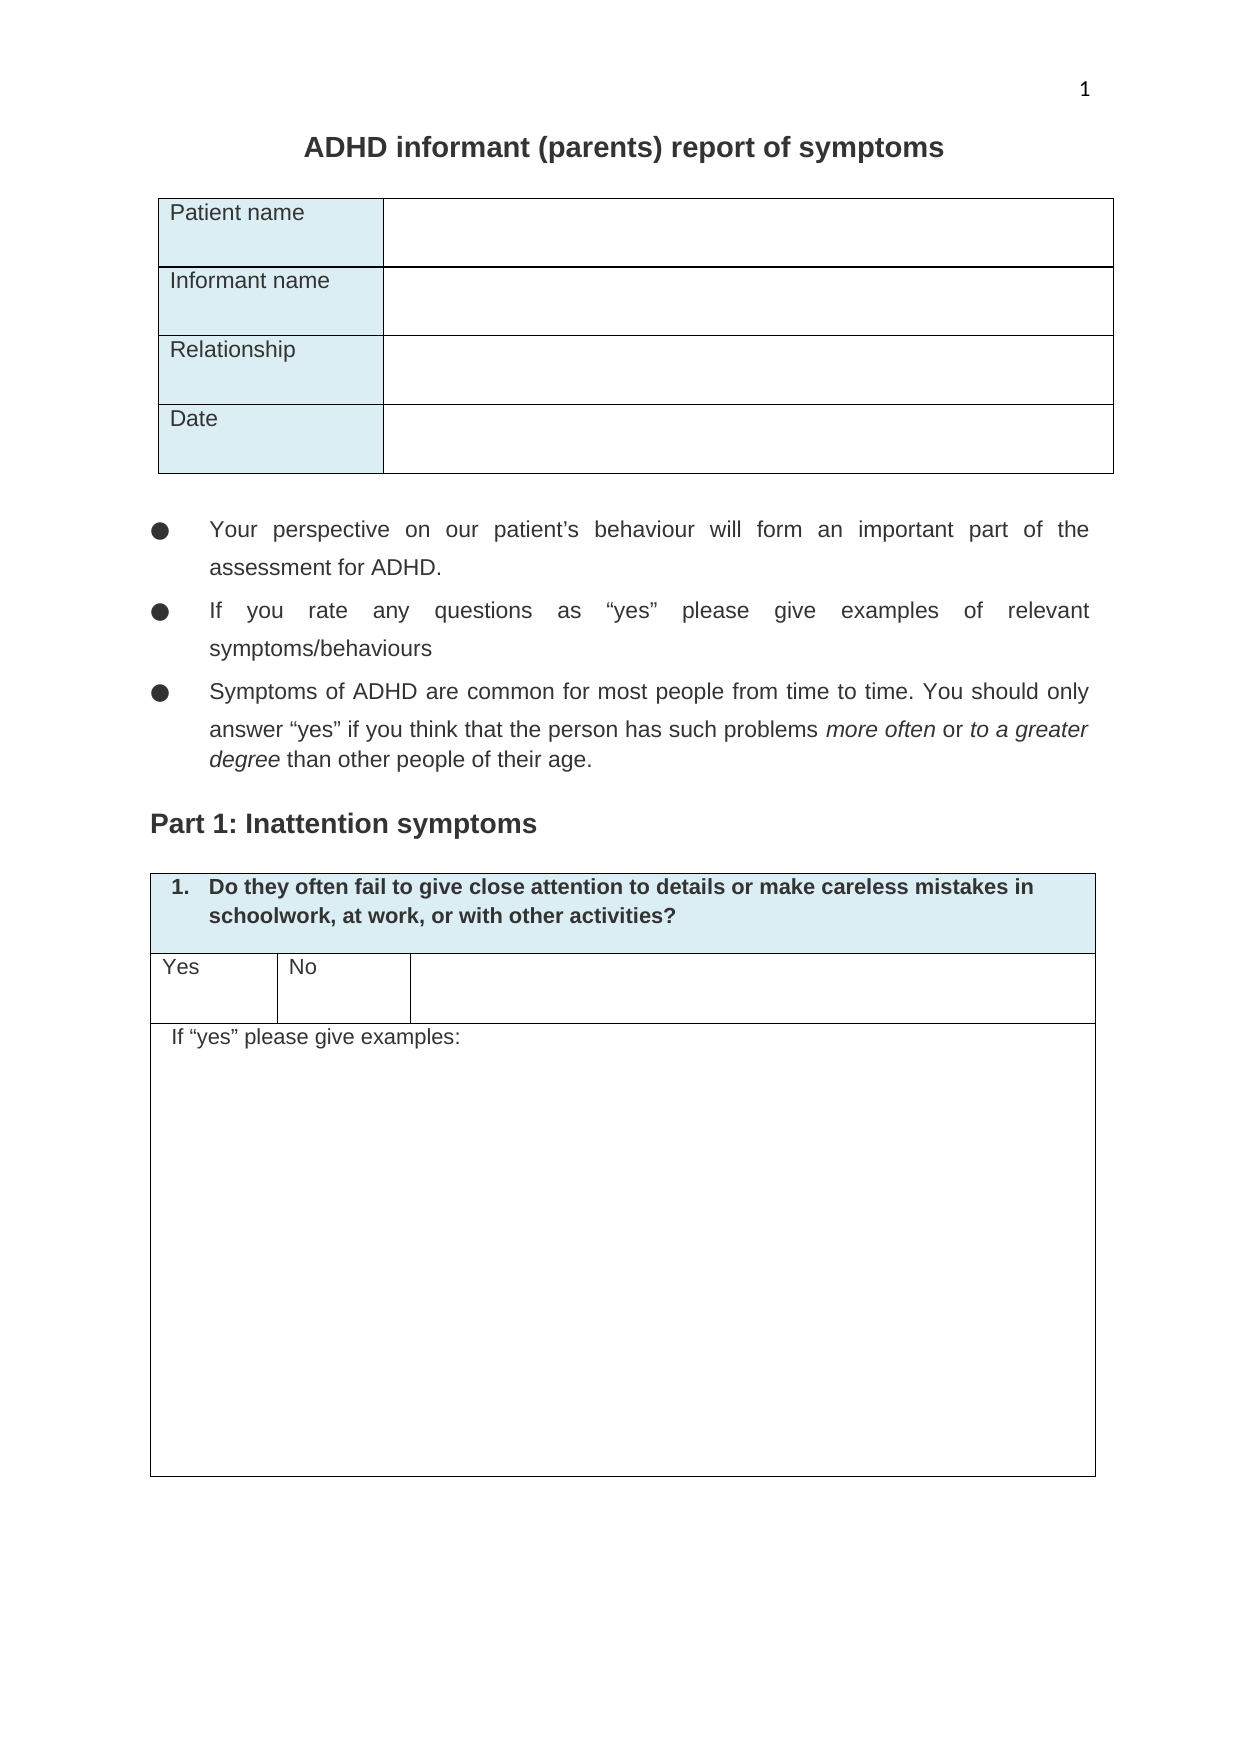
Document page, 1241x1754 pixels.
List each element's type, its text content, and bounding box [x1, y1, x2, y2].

table_header Patient name [159, 199, 383, 266]
table_cell [411, 954, 1095, 1023]
table_cell Yes [151, 954, 277, 1023]
table_cell Relationship [159, 336, 383, 404]
list If you rate any questions as “yes” please give examples of relevant symptoms/behaviours [150, 584, 1090, 661]
table_header [384, 199, 1113, 266]
table_cell Date [159, 405, 383, 473]
table_header Do they often fail to give close attention to details or make careless mistakes in schoolwork, at work, or with other activities? [151, 874, 1095, 953]
table_cell No [278, 954, 410, 1023]
text ADHD informant (parents) report of symptoms [158, 130, 1090, 163]
list Your perspective on our patient’s behaviour will form an important part of the assessment for ADHD. [150, 503, 1090, 580]
table_cell Informant name [159, 268, 383, 335]
table_cell [384, 268, 1113, 335]
list Symptoms of ADHD are common for most people from time to time. You should only answer “yes” if you think that the person has such problems more often or to a greater degree than other people of their age. [150, 665, 1090, 773]
text Part 1: Inattention symptoms [150, 807, 1090, 839]
table_cell If “yes” please give examples: [151, 1024, 1095, 1476]
table_cell [384, 336, 1113, 404]
table_cell [384, 405, 1113, 473]
